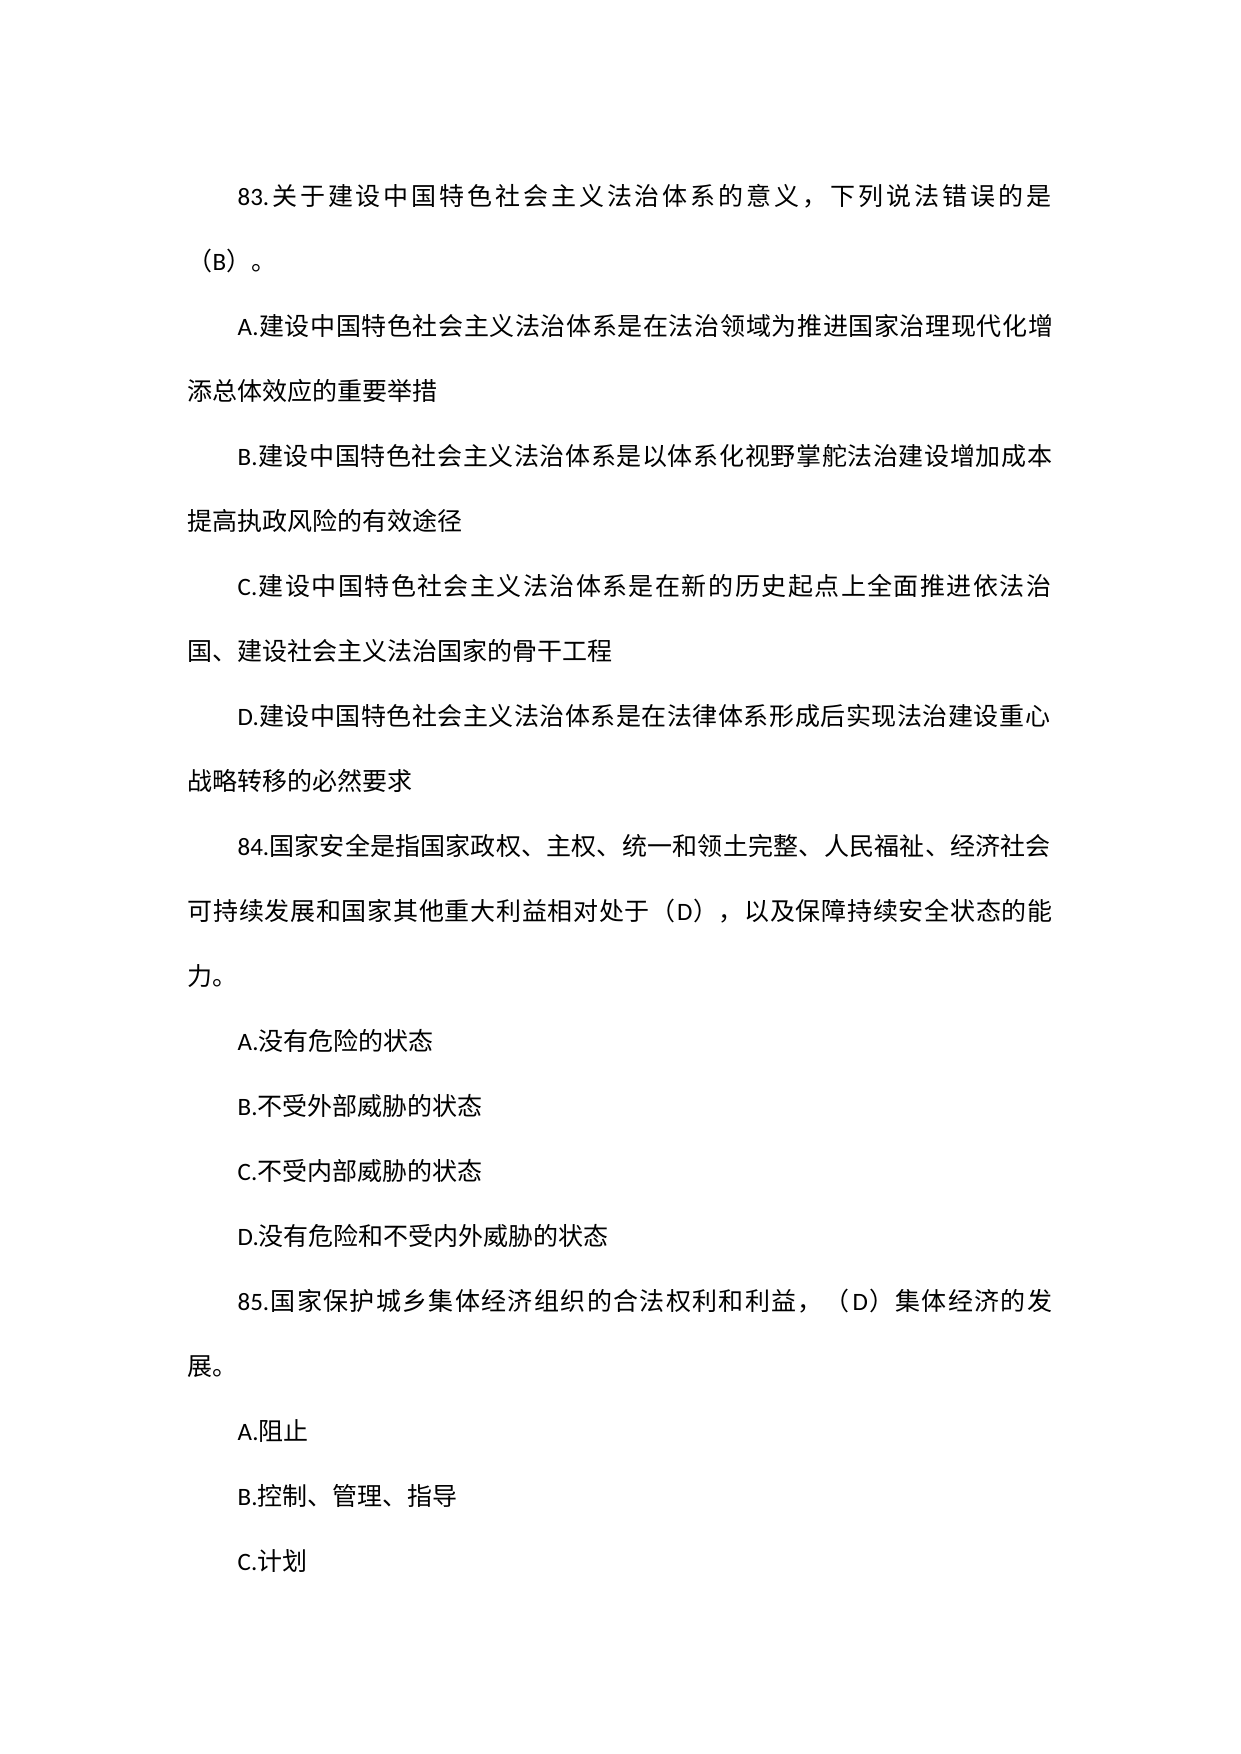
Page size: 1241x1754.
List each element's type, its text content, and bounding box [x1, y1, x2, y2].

text B.不受外部威胁的状态 [187, 1072, 1053, 1137]
text 83.关于建设中国特色社会主义法治体系的意义，下列说法错误的是（B）。 [187, 162, 1053, 292]
text B.控制、管理、指导 [187, 1462, 1053, 1527]
text 85.国家保护城乡集体经济组织的合法权利和利益，（D）集体经济的发展。 [187, 1267, 1053, 1397]
text 84.国家安全是指国家政权、主权、统一和领土完整、人民福祉、经济社会可持续发展和国家其他重大利益相对处于（D），以及保障持续安全状态的能力。 [187, 812, 1053, 1007]
text A.建设中国特色社会主义法治体系是在法治领域为推进国家治理现代化增添总体效应的重要举措 [187, 292, 1053, 422]
text C.建设中国特色社会主义法治体系是在新的历史起点上全面推进依法治国、建设社会主义法治国家的骨干工程 [187, 552, 1053, 682]
text D.建设中国特色社会主义法治体系是在法律体系形成后实现法治建设重心战略转移的必然要求 [187, 682, 1053, 812]
text C.计划 [187, 1527, 1053, 1592]
text A.阻止 [187, 1397, 1053, 1462]
text A.没有危险的状态 [187, 1007, 1053, 1072]
text D.没有危险和不受内外威胁的状态 [187, 1202, 1053, 1267]
text B.建设中国特色社会主义法治体系是以体系化视野掌舵法治建设增加成本提高执政风险的有效途径 [187, 422, 1053, 552]
text C.不受内部威胁的状态 [187, 1137, 1053, 1202]
